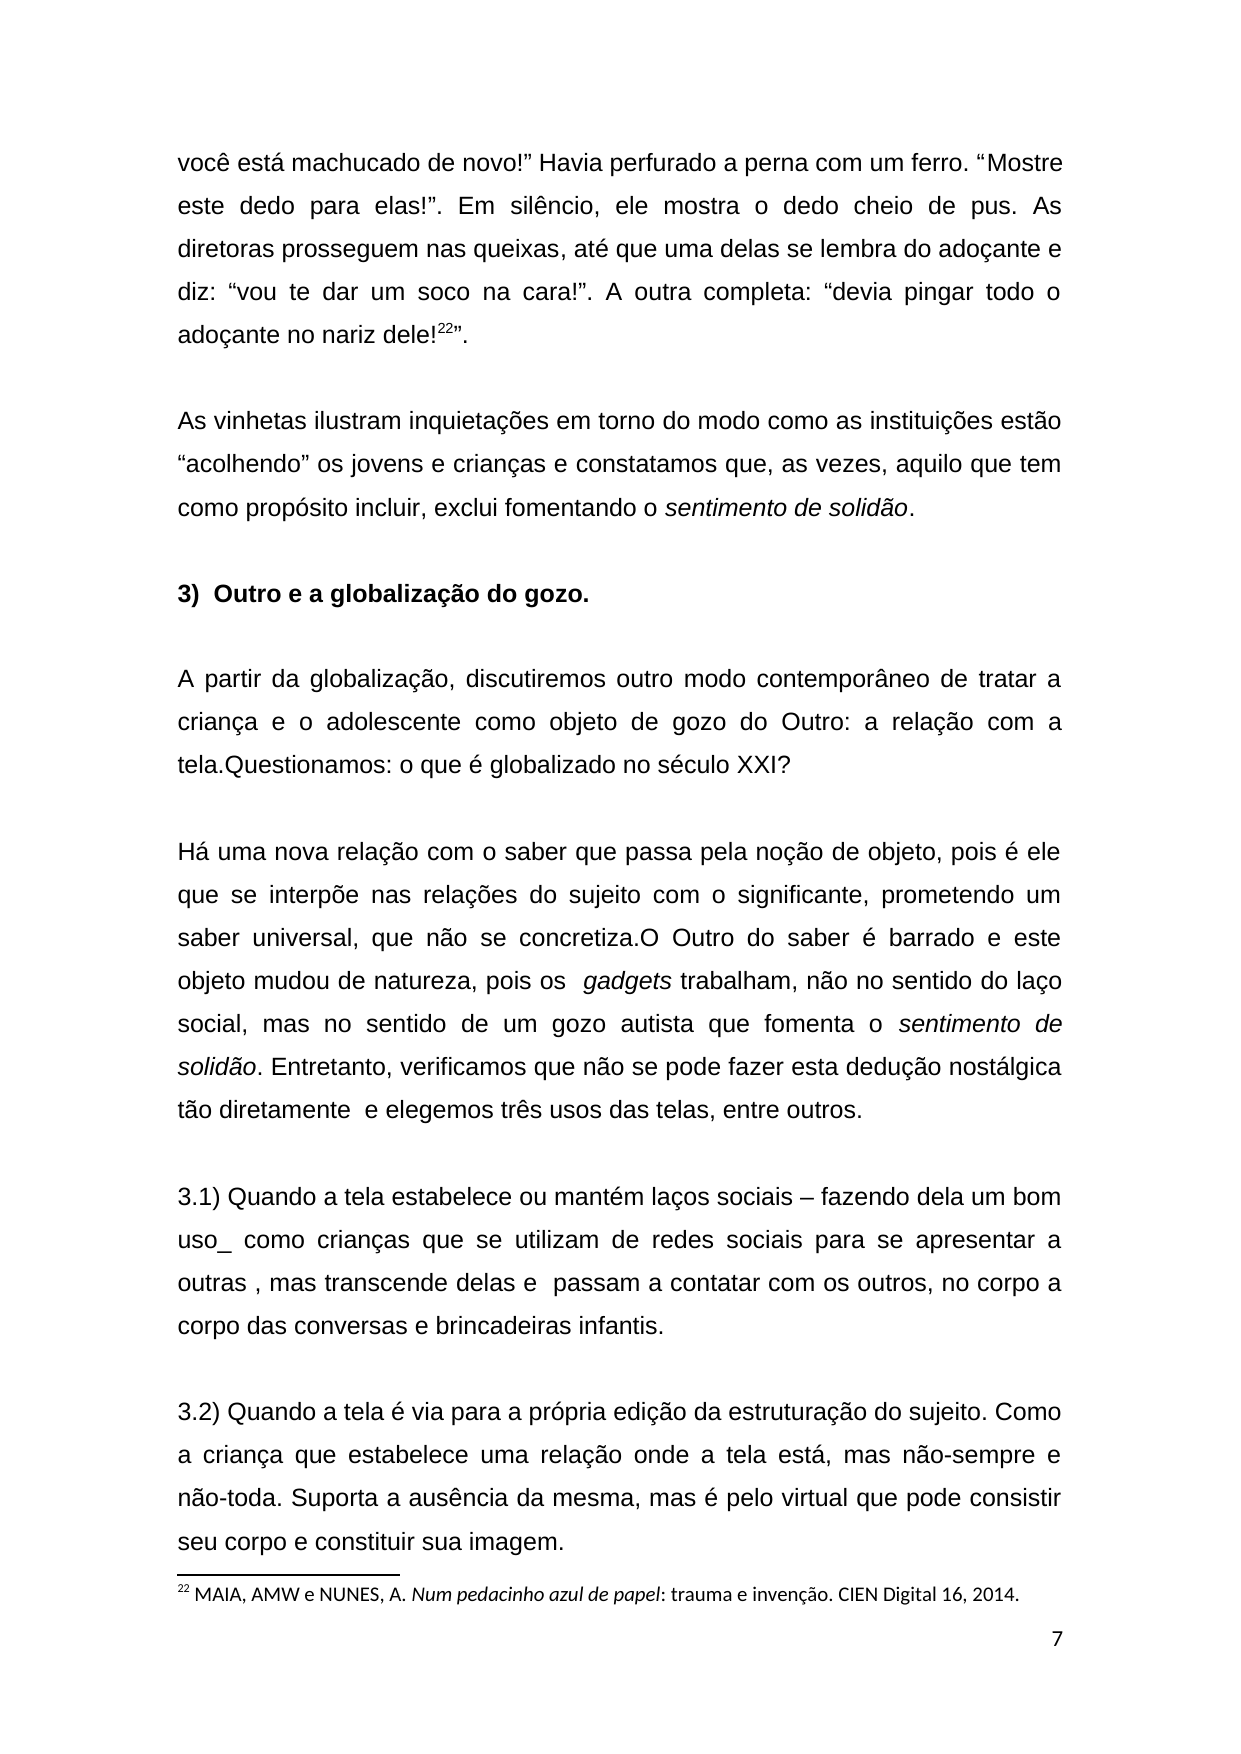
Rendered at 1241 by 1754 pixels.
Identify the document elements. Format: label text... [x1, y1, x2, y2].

text 3.1) Quando a tela estabelece ou mantém laços sociais – fazendo dela um bom uso_ como crianças que se utilizam de redes sociais para se apresentar a outras , mas transcende delas e passam a contatar com os outros, no corpo a corpo das conversas e brincadeiras infantis. [177, 1181, 1063, 1339]
text Há uma nova relação com o saber que passa pela noção de objeto, pois é ele que se interpõe nas relações do sujeito com o significante, prometendo um saber universal, que não se concretiza.O Outro do saber é barrado e este objeto mudou de natureza, pois os gadgets trabalham, não no sentido do laço social, mas no sentido de um gozo autista que fomenta o sentimento de solidão. Entretanto, verificamos que não se pode fazer esta dedução nostálgica tão diretamente e elegemos três usos das telas, entre outros. [177, 836, 1063, 1124]
text A partir da globalização, discutiremos outro modo contemporâneo de tratar a criança e o adolescente como objeto de gozo do Outro: a relação com a tela.Questionamos: o que é globalizado no século XXI? [177, 664, 1063, 779]
text 3.2) Quando a tela é via para a própria edição da estruturação do sujeito. Como a criança que estabelece uma relação onde a tela está, mas não-sempre e não-toda. Suporta a ausência da mesma, mas é pelo virtual que pode consistir seu corpo e constituir sua imagem. [177, 1397, 1063, 1555]
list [177, 148, 1063, 349]
text 3) Outro e a globalização do gozo. [177, 579, 1063, 608]
list As vinhetas ilustram inquietações em torno do modo como as instituições estão “acolhendo” os jovens e crianças e constatamos que, as vezes, aquilo que tem como propósito incluir, exclui fomentando o sentimento de solidão. [177, 406, 1063, 521]
